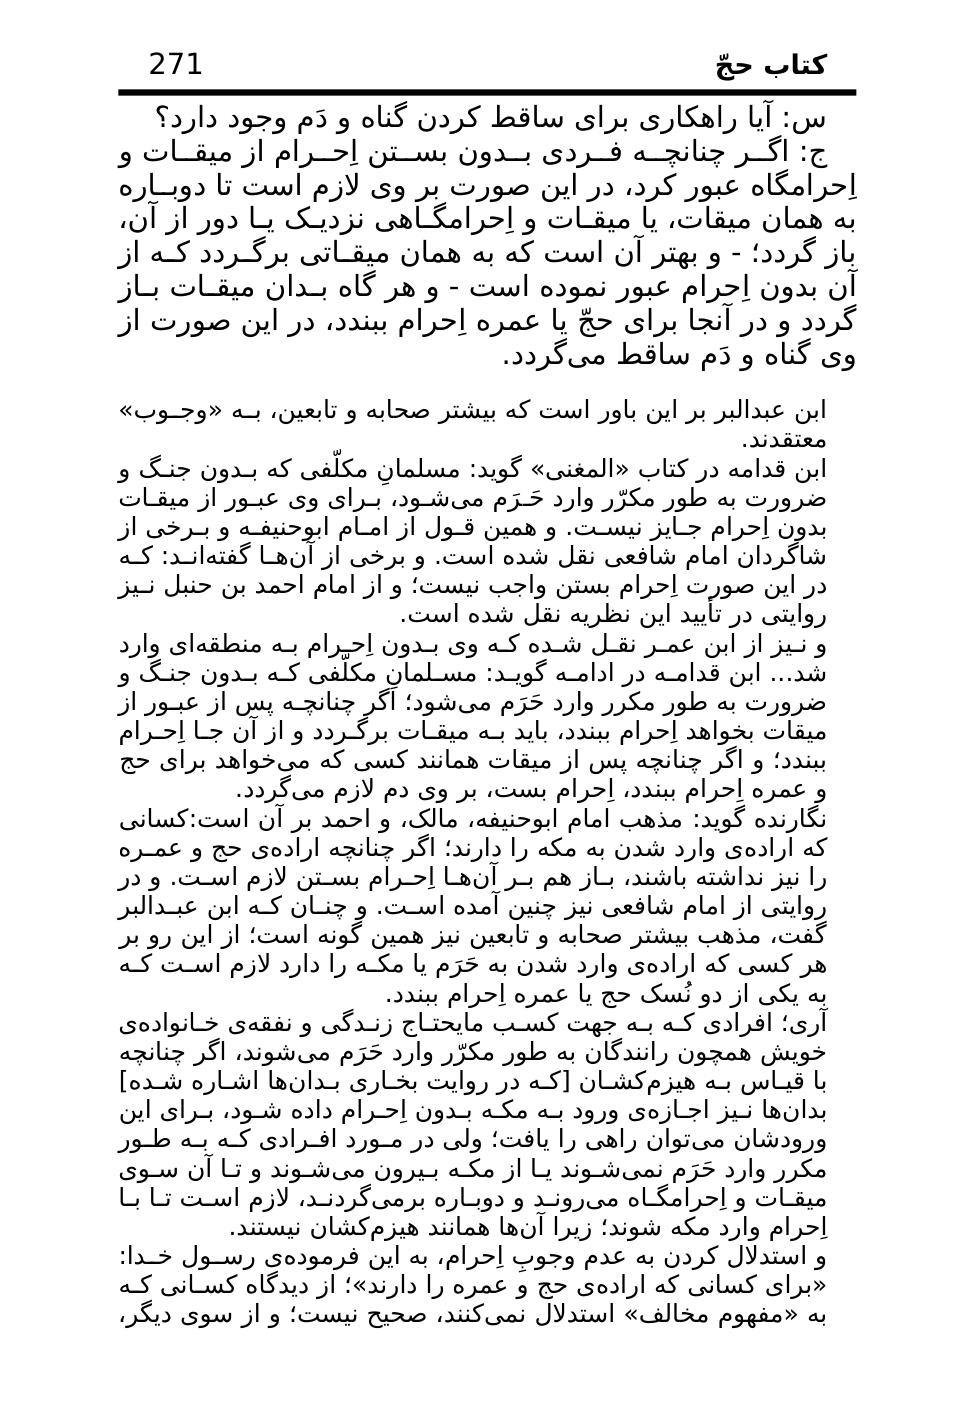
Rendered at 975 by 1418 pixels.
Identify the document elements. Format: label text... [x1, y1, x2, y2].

text ج: اگر چنانچه فردی بدون بستن اِحرام از میقات و اِحرامگاه عبور کرد، در این صورت بر وی لازم است تا دوباره به همان میقات، یا میقات و اِحرامگاهی نزدیک یا دور از آن، باز گردد؛ - و بهتر آن است که به همان میقاتی برگردد که از آن بدون اِحرام عبور نموده است - و هر گاه بدان میقات باز گردد و در آنجا برای حجّ یا عمره اِحرام ببندد، در این صورت از وی گناه و دَم ساقط می‌گردد. [118, 134, 857, 372]
text س: آیا راهکاری برای ساقط کردن گناه و دَم وجود دارد؟ [118, 100, 857, 134]
